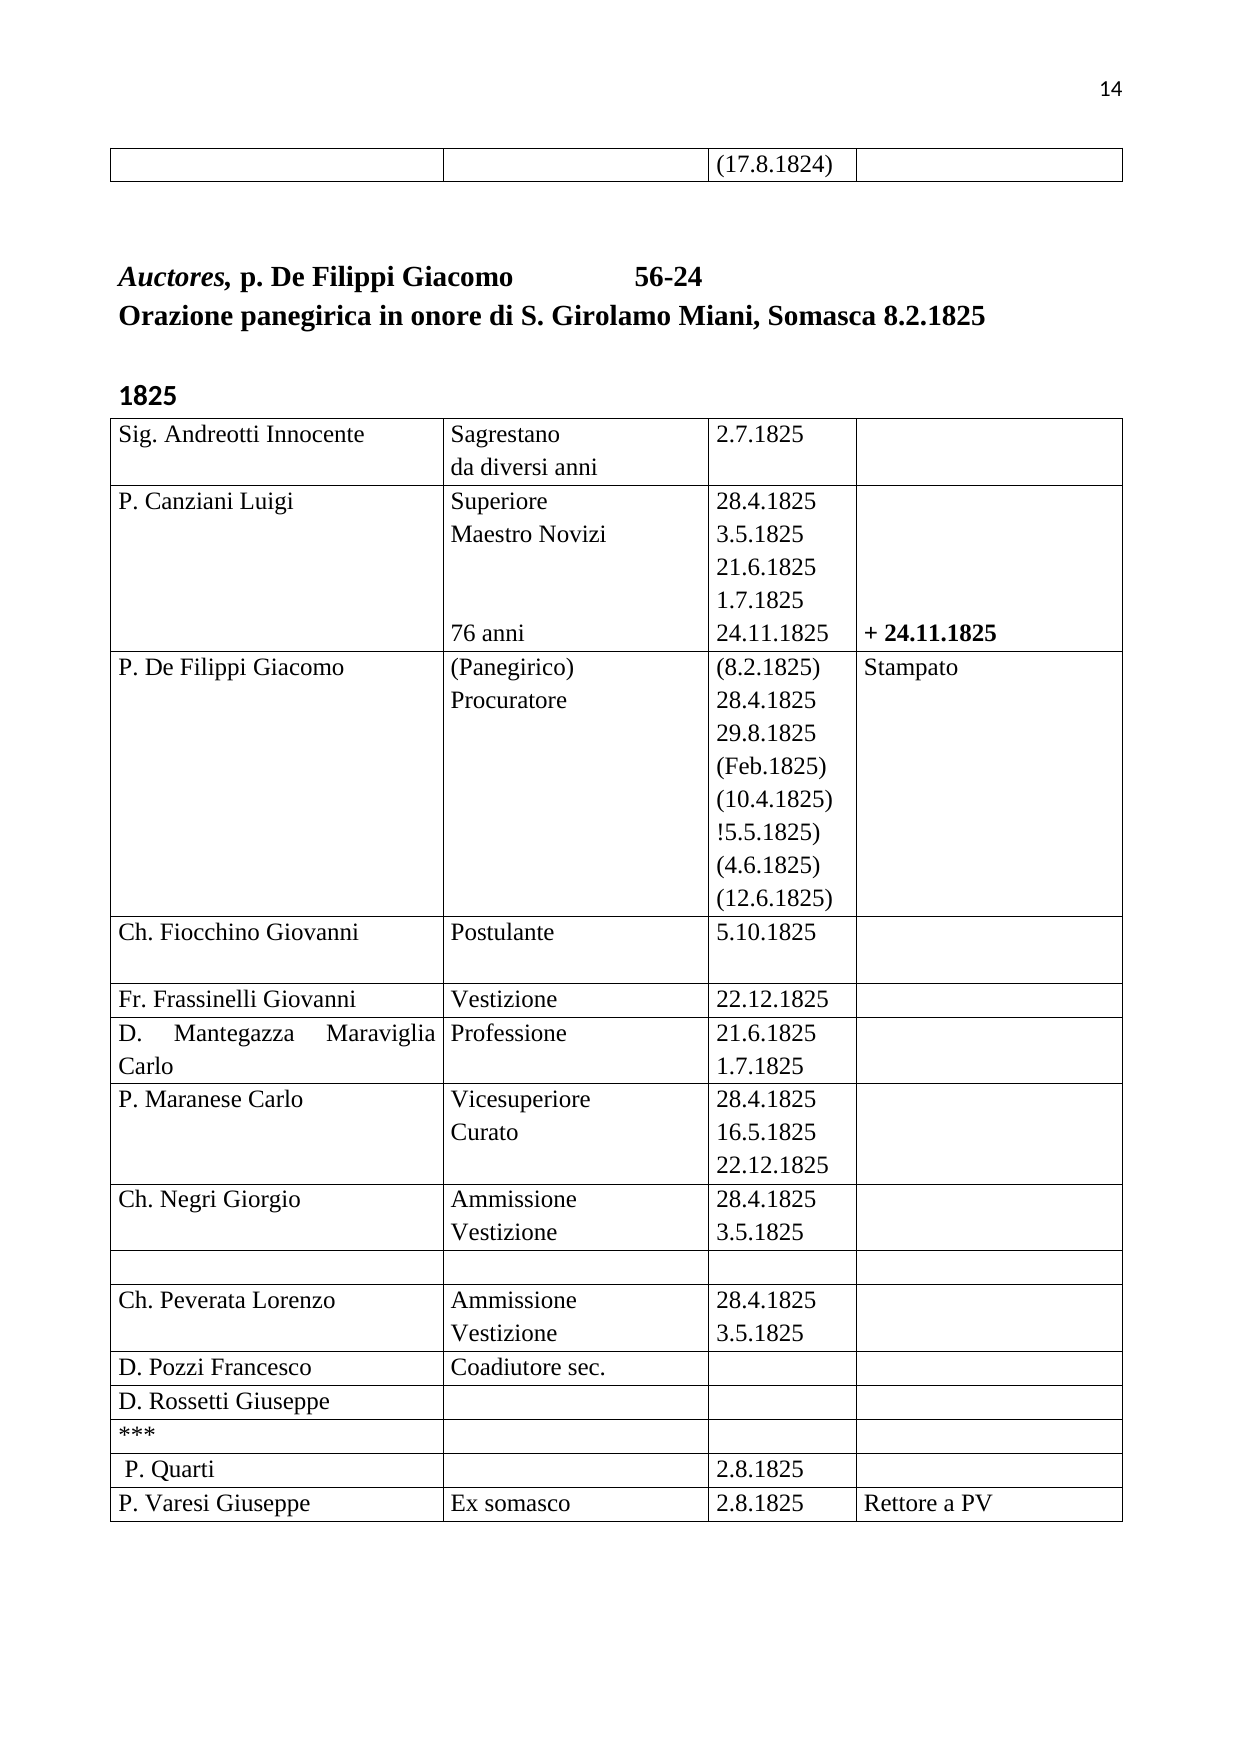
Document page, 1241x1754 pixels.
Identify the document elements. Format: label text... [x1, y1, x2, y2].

table_cell P. Maranese Carlo [111, 1084, 443, 1183]
table_cell D. Mantegazza Maraviglia Carlo [111, 1018, 443, 1083]
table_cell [111, 149, 443, 181]
table_header Sig. Andreotti Innocente [111, 419, 443, 485]
table_cell 2.8.1825 [709, 1488, 856, 1521]
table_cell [444, 149, 708, 181]
table_cell [444, 1420, 708, 1453]
table_cell [857, 984, 1122, 1017]
table_cell Stampato [857, 652, 1122, 916]
table_cell [857, 1285, 1122, 1351]
table_cell [111, 1251, 443, 1284]
table_cell [857, 149, 1122, 181]
table_header 2.7.1825 [709, 419, 856, 485]
table_cell [857, 1386, 1122, 1419]
table_cell Rettore a PV [857, 1488, 1122, 1521]
table_cell [857, 1352, 1122, 1385]
text 1825 [118, 377, 1122, 413]
table_cell (Panegirico) Procuratore [444, 652, 708, 916]
table_cell + 24.11.1825 [857, 486, 1122, 651]
table_cell Fr. Frassinelli Giovanni [111, 984, 443, 1017]
table_cell Ex somasco [444, 1488, 708, 1521]
table_cell *** [111, 1420, 443, 1453]
table_cell [444, 1386, 708, 1419]
table_cell [857, 1454, 1122, 1487]
table_cell [857, 1084, 1122, 1183]
table_cell Professione [444, 1018, 708, 1083]
table_cell Vestizione [444, 984, 708, 1017]
table_cell Ch. Peverata Lorenzo [111, 1285, 443, 1351]
table_cell P. Quarti [111, 1454, 443, 1487]
table_cell [709, 1352, 856, 1385]
table_cell [857, 1185, 1122, 1250]
table_cell [857, 1420, 1122, 1453]
text Orazione panegirica in onore di S. Girolamo Miani, Somasca 8.2.1825 [118, 298, 1122, 331]
table_cell P. Varesi Giuseppe [111, 1488, 443, 1521]
table_cell Coadiutore sec. [444, 1352, 708, 1385]
table_cell 28.4.1825 3.5.1825 21.6.1825 1.7.1825 24.11.1825 [709, 486, 856, 651]
table_cell 22.12.1825 [709, 984, 856, 1017]
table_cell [709, 149, 856, 181]
table_cell 28.4.1825 16.5.1825 22.12.1825 [709, 1084, 856, 1183]
table_cell [857, 1251, 1122, 1284]
table_cell [444, 1251, 708, 1284]
table_cell P. De Filippi Giacomo [111, 652, 443, 916]
table_cell Vicesuperiore Curato [444, 1084, 708, 1183]
table_cell D. Rossetti Giuseppe [111, 1386, 443, 1419]
table_cell Ch. Fiocchino Giovanni [111, 917, 443, 983]
table_header Sagrestano da diversi anni [444, 419, 708, 485]
table_header [857, 419, 1122, 485]
table_cell 28.4.1825 3.5.1825 [709, 1285, 856, 1351]
table_cell Postulante [444, 917, 708, 983]
table_cell 28.4.1825 3.5.1825 [709, 1185, 856, 1250]
table_cell 21.6.1825 1.7.1825 [709, 1018, 856, 1083]
table_cell P. Canziani Luigi [111, 486, 443, 651]
table_cell [709, 1251, 856, 1284]
table_cell [444, 1454, 708, 1487]
text Auctores, p. De Filippi Giacomo 56-24 [118, 259, 1122, 293]
table_cell 2.8.1825 [709, 1454, 856, 1487]
table_cell 5.10.1825 [709, 917, 856, 983]
table_cell [857, 917, 1122, 983]
table_cell [709, 1386, 856, 1419]
table_cell Superiore Maestro Novizi 76 anni [444, 486, 708, 651]
table_cell Ch. Negri Giorgio [111, 1185, 443, 1250]
table_cell (8.2.1825) 28.4.1825 29.8.1825 (Feb.1825) (10.4.1825) !5.5.1825) (4.6.1825) (12.6.1825) [709, 652, 856, 916]
table_cell [709, 1420, 856, 1453]
table_cell Ammissione Vestizione [444, 1285, 708, 1351]
table_cell [857, 1018, 1122, 1083]
table_cell D. Pozzi Francesco [111, 1352, 443, 1385]
table_cell Ammissione Vestizione [444, 1185, 708, 1250]
